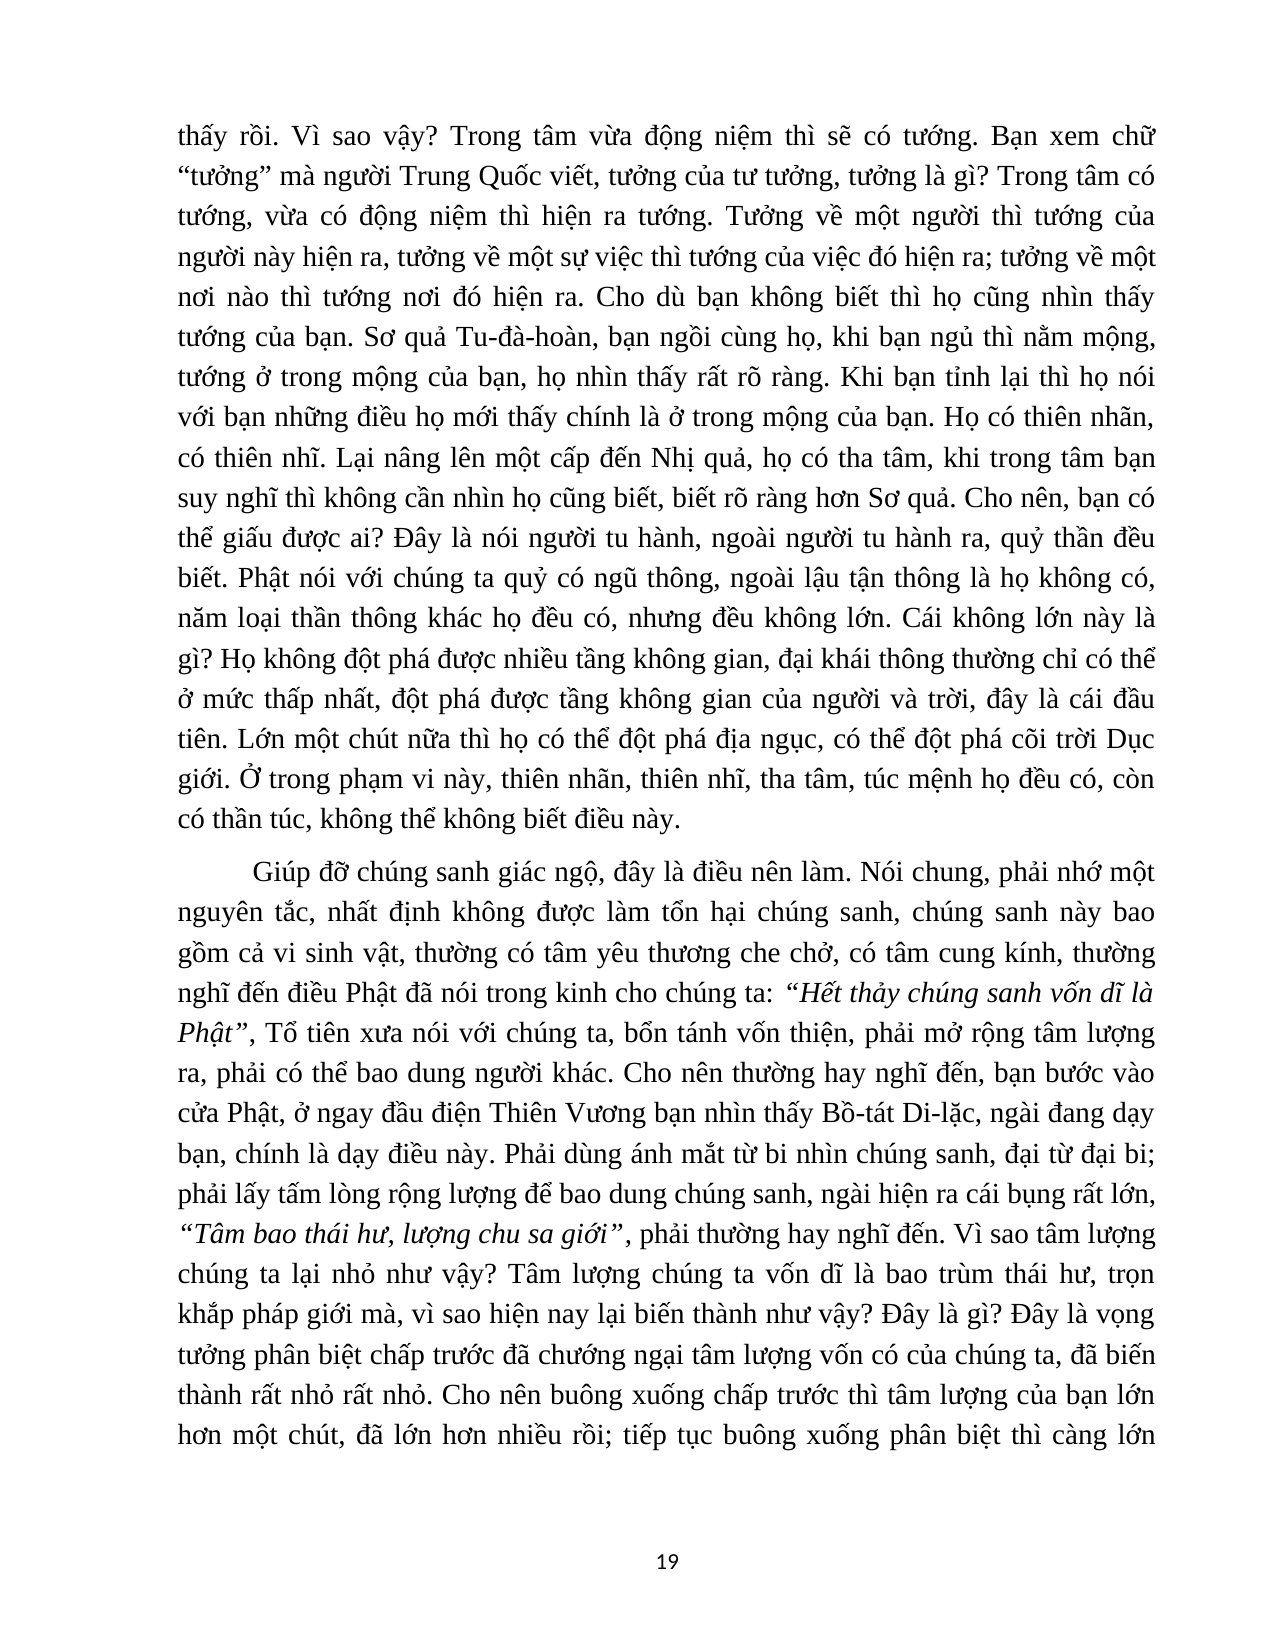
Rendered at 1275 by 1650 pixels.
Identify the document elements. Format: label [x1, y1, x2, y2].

text [177, 118, 1157, 835]
text [177, 854, 1157, 1451]
